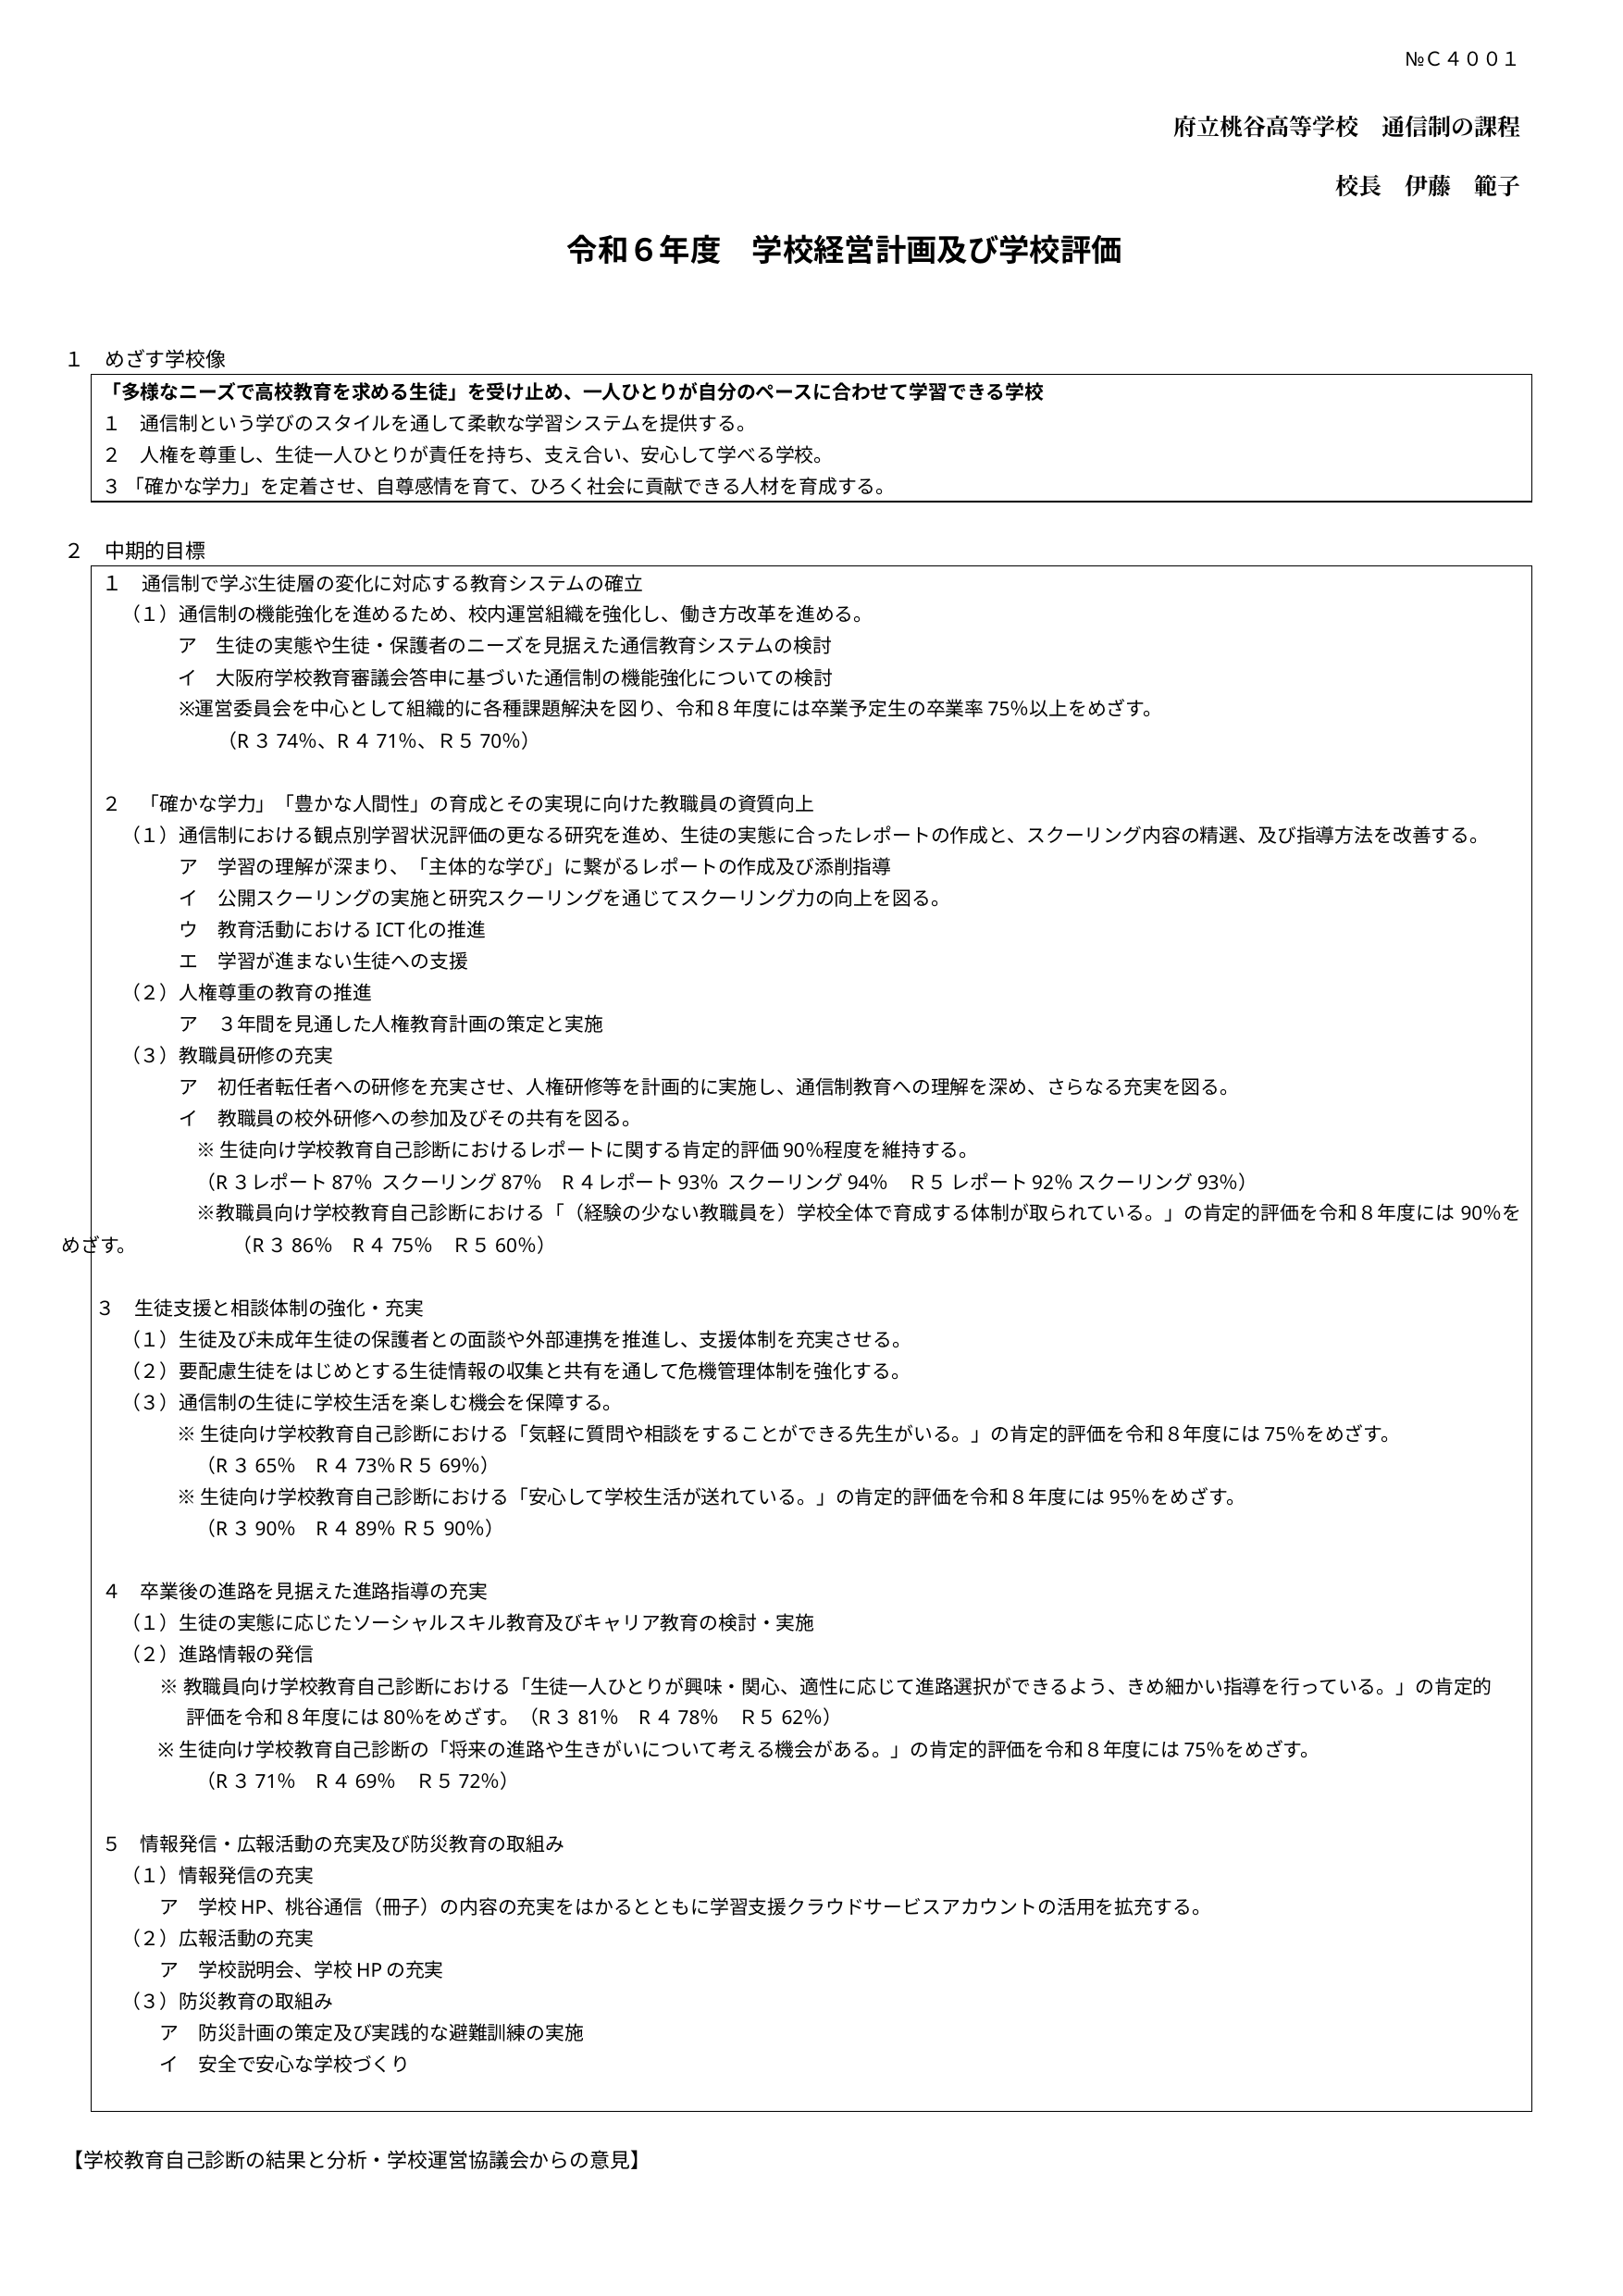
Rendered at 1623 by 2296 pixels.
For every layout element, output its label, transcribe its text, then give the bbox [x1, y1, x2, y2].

table_header １ 通信制で学ぶ生徒層の変化に対応する教育システムの確立 （１）通信制の機能強化を進めるため、校内運営組織を強化し、働き方改革を進める。 ア 生徒の実態や生徒・保護者のニーズを見据えた通信教育システムの検討 イ 大阪府学校教育審議会答申に基づいた通信制の機能強化についての検討 ※運営委員会を中心として組織的に各種課題解決を図り、令和８年度には卒業予定生の卒業率75％以上をめざす。 （R３ 74％、R４ 71％、Ｒ５ 70％） ２ 「確かな学力」「豊かな人間性」の育成とその実現に向けた教職員の資質向上 （１）通信制における観点別学習状況評価の更なる研究を進め、生徒の実態に合ったレポートの作成と、スクーリング内容の精選、及び指導方法を改善する。 ア 学習の理解が深まり、「主体的な学び」に繋がるレポートの作成及び添削指導 イ 公開スクーリングの実施と研究スクーリングを通じてスクーリング力の向上を図る。 ウ 教育活動におけるICT化の推進 エ 学習が進まない生徒への支援 （２）人権尊重の教育の推進 ア ３年間を見通した人権教育計画の策定と実施 （３）教職員研修の充実 ア 初任者転任者への研修を充実させ、人権研修等を計画的に実施し、通信制教育への理解を深め、さらなる充実を図る。 イ 教職員の校外研修への参加及びその共有を図る。 ※ 生徒向け学校教育自己診断におけるレポートに関する肯定的評価90％程度を維持する。 （R３レポート87％ スクーリング87％ R４レポート93％ スクーリング94％ Ｒ５ レポート92％ スクーリング93％） ※教職員向け学校教育自己診断における「（経験の少ない教職員を）学校全体で育成する体制が取られている。」の肯定的評価を令和８年度には90％をめざす。 （R３ 86％ R４ 75％ Ｒ５ 60％） ３ 生徒支援と相談体制の強化・充実 （１）生徒及び未成年生徒の保護者との面談や外部連携を推進し、支援体制を充実させる。 （２）要配慮生徒をはじめとする生徒情報の収集と共有を通して危機管理体制を強化する。 （３）通信制の生徒に学校生活を楽しむ機会を保障する。 ※ 生徒向け学校教育自己診断における「気軽に質問や相談をすることができる先生がいる。」の肯定的評価を令和８年度には75％をめざす。 （R３ 65％ R４ 73％Ｒ５ 69％） ※ 生徒向け学校教育自己診断における「安心して学校生活が送れている。」の肯定的評価を令和８年度には95％をめざす。 （R３ 90％ R４ 89％ Ｒ５ 90％） ４ 卒業後の進路を見据えた進路指導の充実 （１）生徒の実態に応じたソーシャルスキル教育及びキャリア教育の検討・実施 （２）進路情報の発信 ※ 教職員向け学校教育自己診断における「生徒一人ひとりが興味・関心、適性に応じて進路選択ができるよう、きめ細かい指導を行っている。」の肯定的 評価を令和８年度には80％をめざす。（R３ 81％ R４ 78％ Ｒ５ 62％） ※ 生徒向け学校教育自己診断の「将来の進路や生きがいについて考える機会がある。」の肯定的評価を令和８年度には75％をめざす。 （R３ 71％ R４ 69％ Ｒ５ 72％） ５ 情報発信・広報活動の充実及び防災教育の取組み （１）情報発信の充実 ア 学校HP、桃谷通信（冊子）の内容の充実をはかるとともに学習支援クラウドサービスアカウントの活用を拡充する。 （２）広報活動の充実 ア 学校説明会、学校HPの充実 （３）防災教育の取組み ア 防災計画の策定及び実践的な避難訓練の実施 イ 安全で安心な学校づくり [92, 566, 1531, 2111]
text 【学校教育自己診断の結果と分析・学校運営協議会からの意見】 [13, 2143, 1541, 2175]
text 校長 伊藤 範子 [82, 154, 1520, 217]
text １ めざす学校像 [64, 342, 1541, 374]
table_header 「多様なニーズで高校教育を求める生徒」を受け止め、一人ひとりが自分のペースに合わせて学習できる学校 １ 通信制という学びのスタイルを通して柔軟な学習システムを提供する。 ２ 人権を尊重し、生徒一人ひとりが責任を持ち、支え合い、安心して学べる学校。 ３ 「確かな学力」を定着させ、自尊感情を育て、ひろく社会に貢献できる人材を育成する。 [92, 375, 1531, 501]
text ２ 中期的目標 [64, 534, 1541, 565]
text 令和６年度 学校経営計画及び学校評価 [82, 217, 1607, 279]
